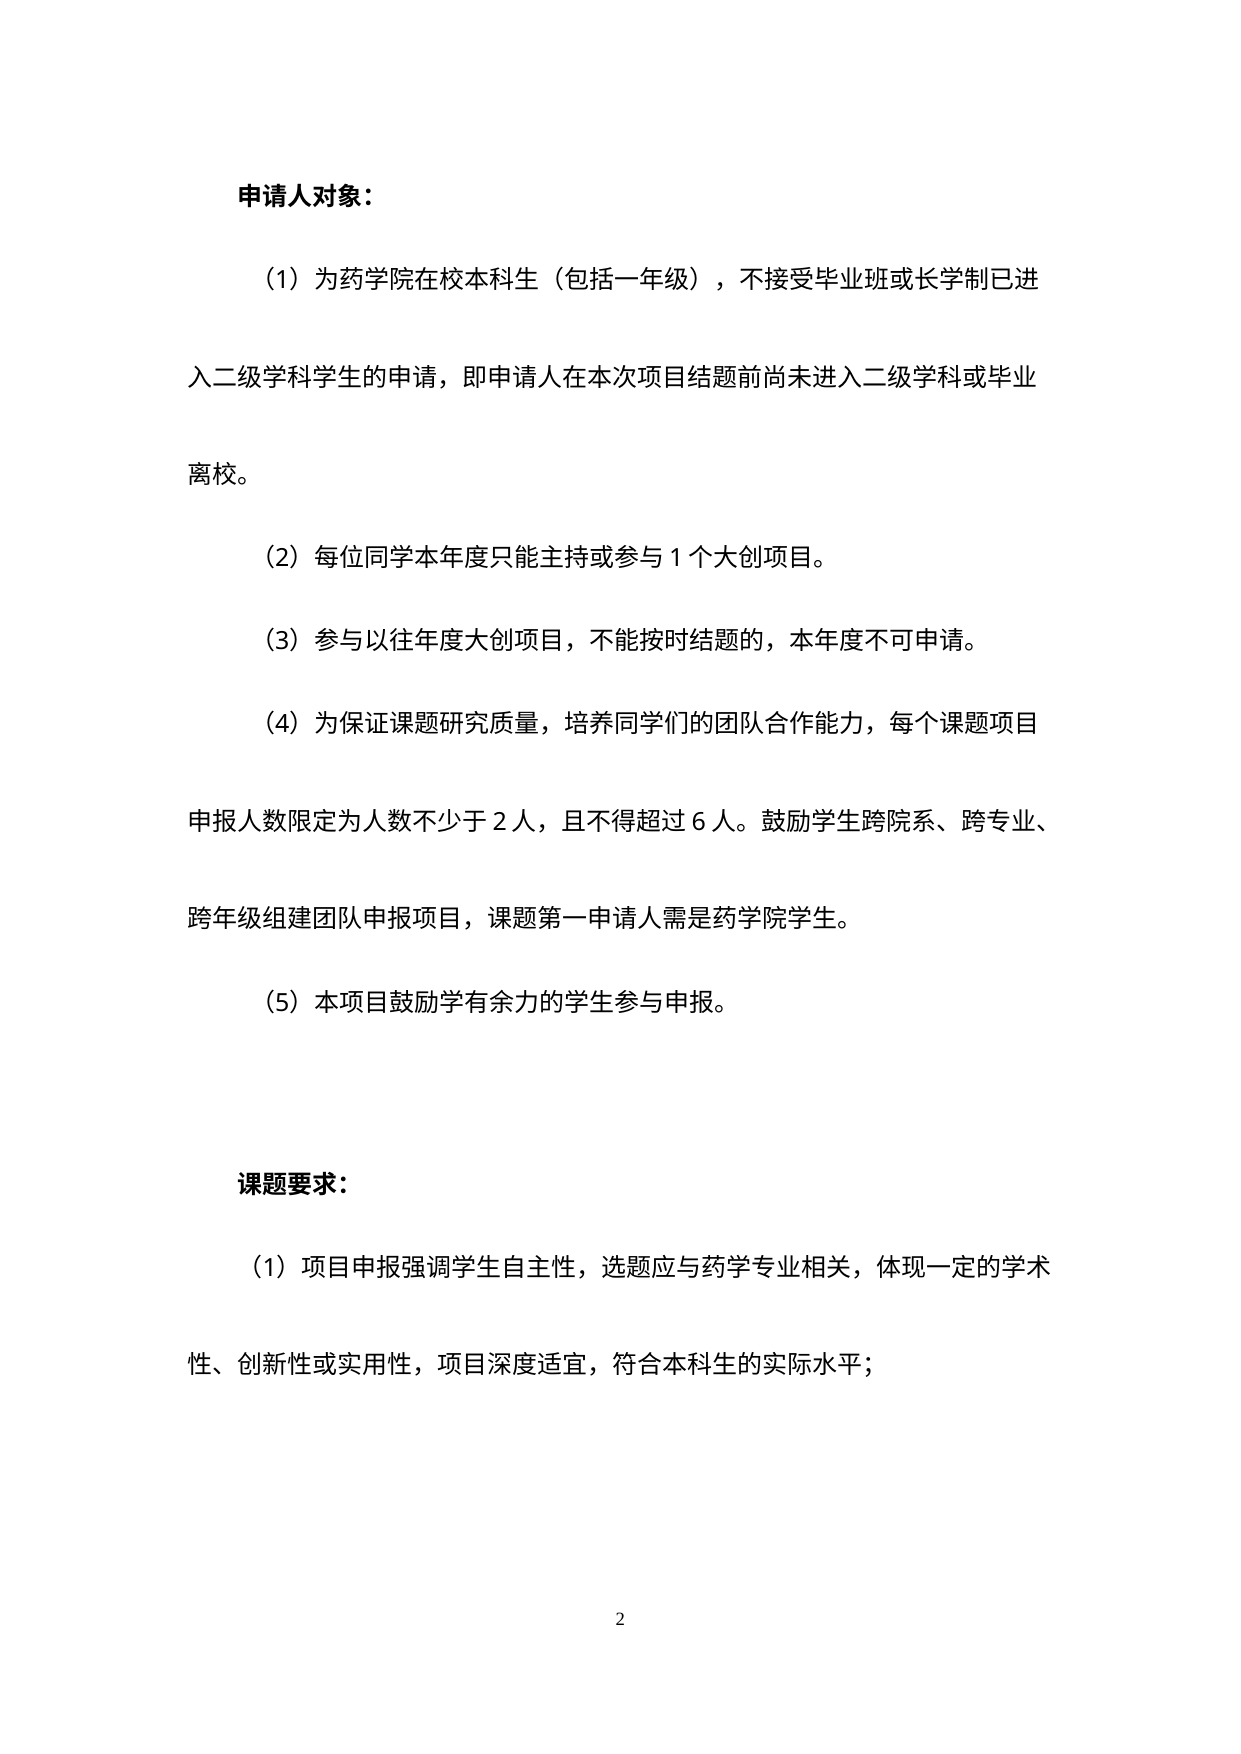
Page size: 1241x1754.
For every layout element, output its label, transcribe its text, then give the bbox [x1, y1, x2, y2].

text （5）本项目鼓励学有余力的学生参与申报。 [187, 968, 1053, 1033]
text （1）项目申报强调学生自主性，选题应与药学专业相关，体现一定的学术性、创新性或实用性，项目深度适宜，符合本科生的实际水平； [187, 1233, 1053, 1395]
text （3）参与以往年度大创项目，不能按时结题的，本年度不可申请。 [187, 606, 1053, 671]
text （2）每位同学本年度只能主持或参与1个大创项目。 [187, 523, 1053, 588]
text （1）为药学院在校本科生（包括一年级），不接受毕业班或长学制已进入二级学科学生的申请，即申请人在本次项目结题前尚未进入二级学科或毕业离校。 [187, 245, 1053, 505]
text 申请人对象： [187, 162, 1053, 227]
text （4）为保证课题研究质量，培养同学们的团队合作能力，每个课题项目申报人数限定为人数不少于2人，且不得超过6人。鼓励学生跨院系、跨专业、跨年级组建团队申报项目，课题第一申请人需是药学院学生。 [187, 689, 1053, 949]
text 课题要求： [187, 1150, 1053, 1215]
